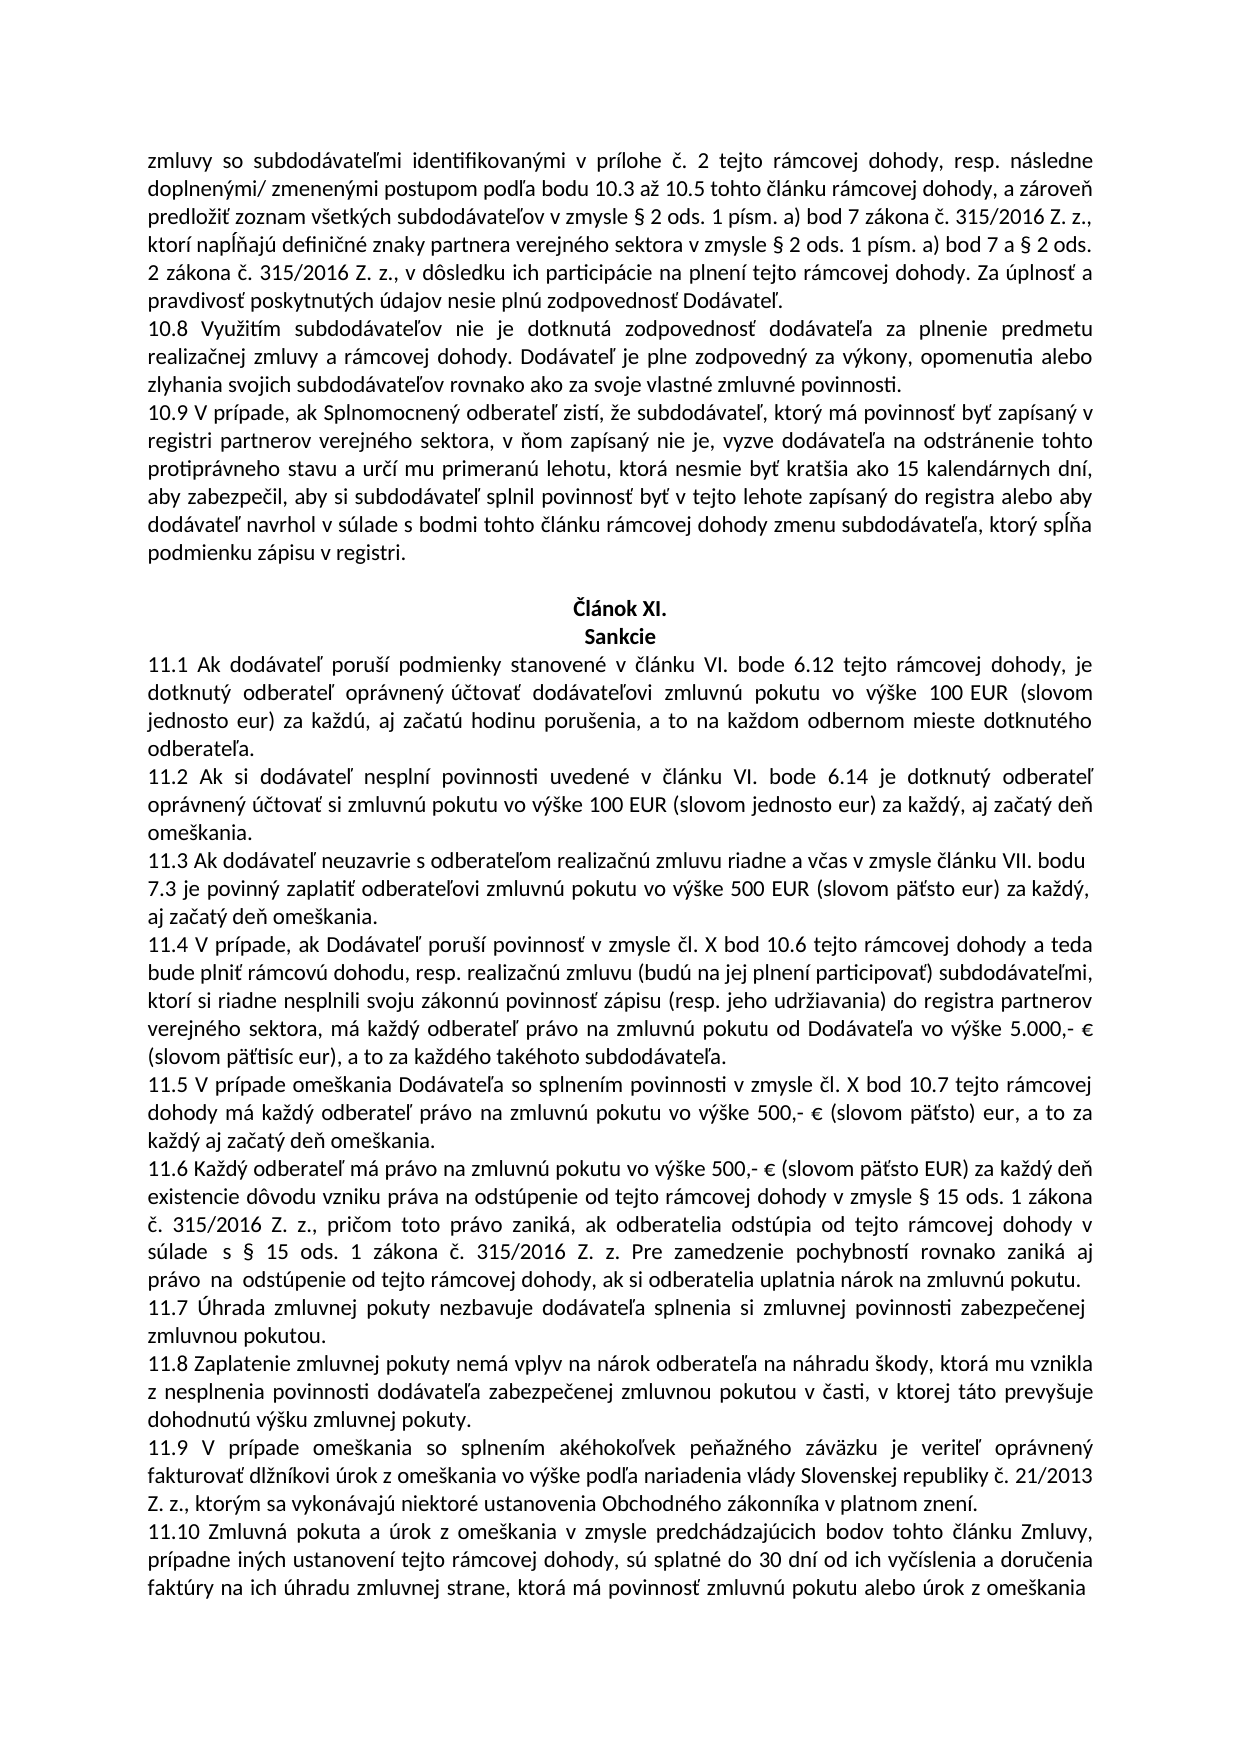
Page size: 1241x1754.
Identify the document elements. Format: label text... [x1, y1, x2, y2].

text aj začatý deň omeškania. [147, 902, 1105, 930]
list V prípade, ak Splnomocnený odberateľ zistí, že subdodávateľ, ktorý má povinnosť byť zapísaný v registri partnerov verejného sektora, v ňom zapísaný nie je, vyzve dodávateľa na odstránenie tohto protiprávneho stavu a určí mu primeranú lehotu, ktorá nesmie byť kratšia ako 15 kalendárnych dní, aby zabezpečil, aby si subdodávateľ splnil povinnosť byť v tejto lehote zapísaný do registra alebo aby dodávateľ navrhol v súlade s bodmi tohto článku rámcovej dohody zmenu subdodávateľa, ktorý spĺňa podmienku zápisu v registri. [147, 398, 1093, 566]
text zmluvy so subdodávateľmi identifikovanými v prílohe č. 2 tejto rámcovej dohody, resp. následne doplnenými/ zmenenými postupom podľa bodu 10.3 až 10.5 tohto článku rámcovej dohody, a zároveň predložiť zoznam všetkých subdodávateľov v zmysle § 2 ods. 1 písm. a) bod 7 zákona č. 315/2016 Z. z., ktorí napĺňajú definičné znaky partnera verejného sektora v zmysle § 2 ods. 1 písm. a) bod 7 a § 2 ods. 2 zákona č. 315/2016 Z. z., v dôsledku ich participácie na plnení tejto rámcovej dohody. Za úplnosť a pravdivosť poskytnutých údajov nesie plnú zodpovednosť Dodávateľ. [147, 146, 1093, 314]
list Zmluvná pokuta a úrok z omeškania v zmysle predchádzajúcich bodov tohto článku Zmluvy, prípadne iných ustanovení tejto rámcovej dohody, sú splatné do 30 dní od ich vyčíslenia a doručenia faktúry na ich úhradu zmluvnej strane, ktorá má povinnosť zmluvnú pokutu alebo úrok z omeškania [147, 1517, 1093, 1601]
subtitle Článok XI. Sankcie [573, 594, 668, 650]
text 7.3 je povinný zaplatiť odberateľovi zmluvnú pokutu vo výške 500 EUR (slovom päťsto eur) za každý, [147, 874, 1105, 902]
list Využitím subdodávateľov nie je dotknutá zodpovednosť dodávateľa za plnenie predmetu realizačnej zmluvy a rámcovej dohody. Dodávateľ je plne zodpovedný za výkony, opomenutia alebo zlyhania svojich subdodávateľov rovnako ako za svoje vlastné zmluvné povinnosti. [147, 314, 1093, 398]
list V prípade omeškania Dodávateľa so splnením povinnosti v zmysle čl. X bod 10.7 tejto rámcovej dohody má každý odberateľ právo na zmluvnú pokutu vo výške 500,- € (slovom päťsto) eur, a to za každý aj začatý deň omeškania. [147, 1070, 1093, 1154]
text zmluvnou pokutou. [147, 1321, 1105, 1349]
list V prípade, ak Dodávateľ poruší povinnosť v zmysle čl. X bod 10.6 tejto rámcovej dohody a teda bude plniť rámcovú dohodu, resp. realizačnú zmluvu (budú na jej plnení participovať) subdodávateľmi, ktorí si riadne nesplnili svoju zákonnú povinnosť zápisu (resp. jeho udržiavania) do registra partnerov verejného sektora, má každý odberateľ právo na zmluvnú pokutu od Dodávateľa vo výške 5.000,- € (slovom päťtisíc eur), a to za každého takéhoto subdodávateľa. [147, 930, 1093, 1070]
list Úhrada zmluvnej pokuty nezbavuje dodávateľa splnenia si zmluvnej povinnosti zabezpečenej [147, 1293, 1105, 1321]
text Z. z., ktorým sa vykonávajú niektoré ustanovenia Obchodného zákonníka v platnom znení. [147, 1489, 1105, 1517]
list Ak dodávateľ neuzavrie s odberateľom realizačnú zmluvu riadne a včas v zmysle článku VII. bodu [147, 846, 1105, 874]
list Zaplatenie zmluvnej pokuty nemá vplyv na nárok odberateľa na náhradu škody, ktorá mu vznikla z nesplnenia povinnosti dodávateľa zabezpečenej zmluvnou pokutou v časti, v ktorej táto prevyšuje dohodnutú výšku zmluvnej pokuty. [147, 1349, 1093, 1433]
list Ak si dodávateľ nesplní povinnosti uvedené v článku VI. bode 6.14 je dotknutý odberateľ oprávnený účtovať si zmluvnú pokutu vo výške 100 EUR (slovom jednosto eur) za každý, aj začatý deň omeškania. [147, 762, 1093, 846]
list Ak dodávateľ poruší podmienky stanovené v článku VI. bode 6.12 tejto rámcovej dohody, je dotknutý odberateľ oprávnený účtovať dodávateľovi zmluvnú pokutu vo výške 100 EUR (slovom jednosto eur) za každú, aj začatú hodinu porušenia, a to na každom odbernom mieste dotknutého odberateľa. [147, 650, 1093, 762]
list Každý odberateľ má právo na zmluvnú pokutu vo výške 500,- € (slovom päťsto EUR) za každý deň existencie dôvodu vzniku práva na odstúpenie od tejto rámcovej dohody v zmysle § 15 ods. 1 zákona č. 315/2016 Z. z., pričom toto právo zaniká, ak odberatelia odstúpia od tejto rámcovej dohody v súlade s § 15 ods. 1 zákona č. 315/2016 Z. z. Pre zamedzenie pochybností rovnako zaniká aj právo na odstúpenie od tejto rámcovej dohody, ak si odberatelia uplatnia nárok na zmluvnú pokutu. [147, 1154, 1093, 1293]
list V prípade omeškania so splnením akéhokoľvek peňažného záväzku je veriteľ oprávnený fakturovať dlžníkovi úrok z omeškania vo výške podľa nariadenia vlády Slovenskej republiky č. 21/2013 [147, 1433, 1093, 1489]
